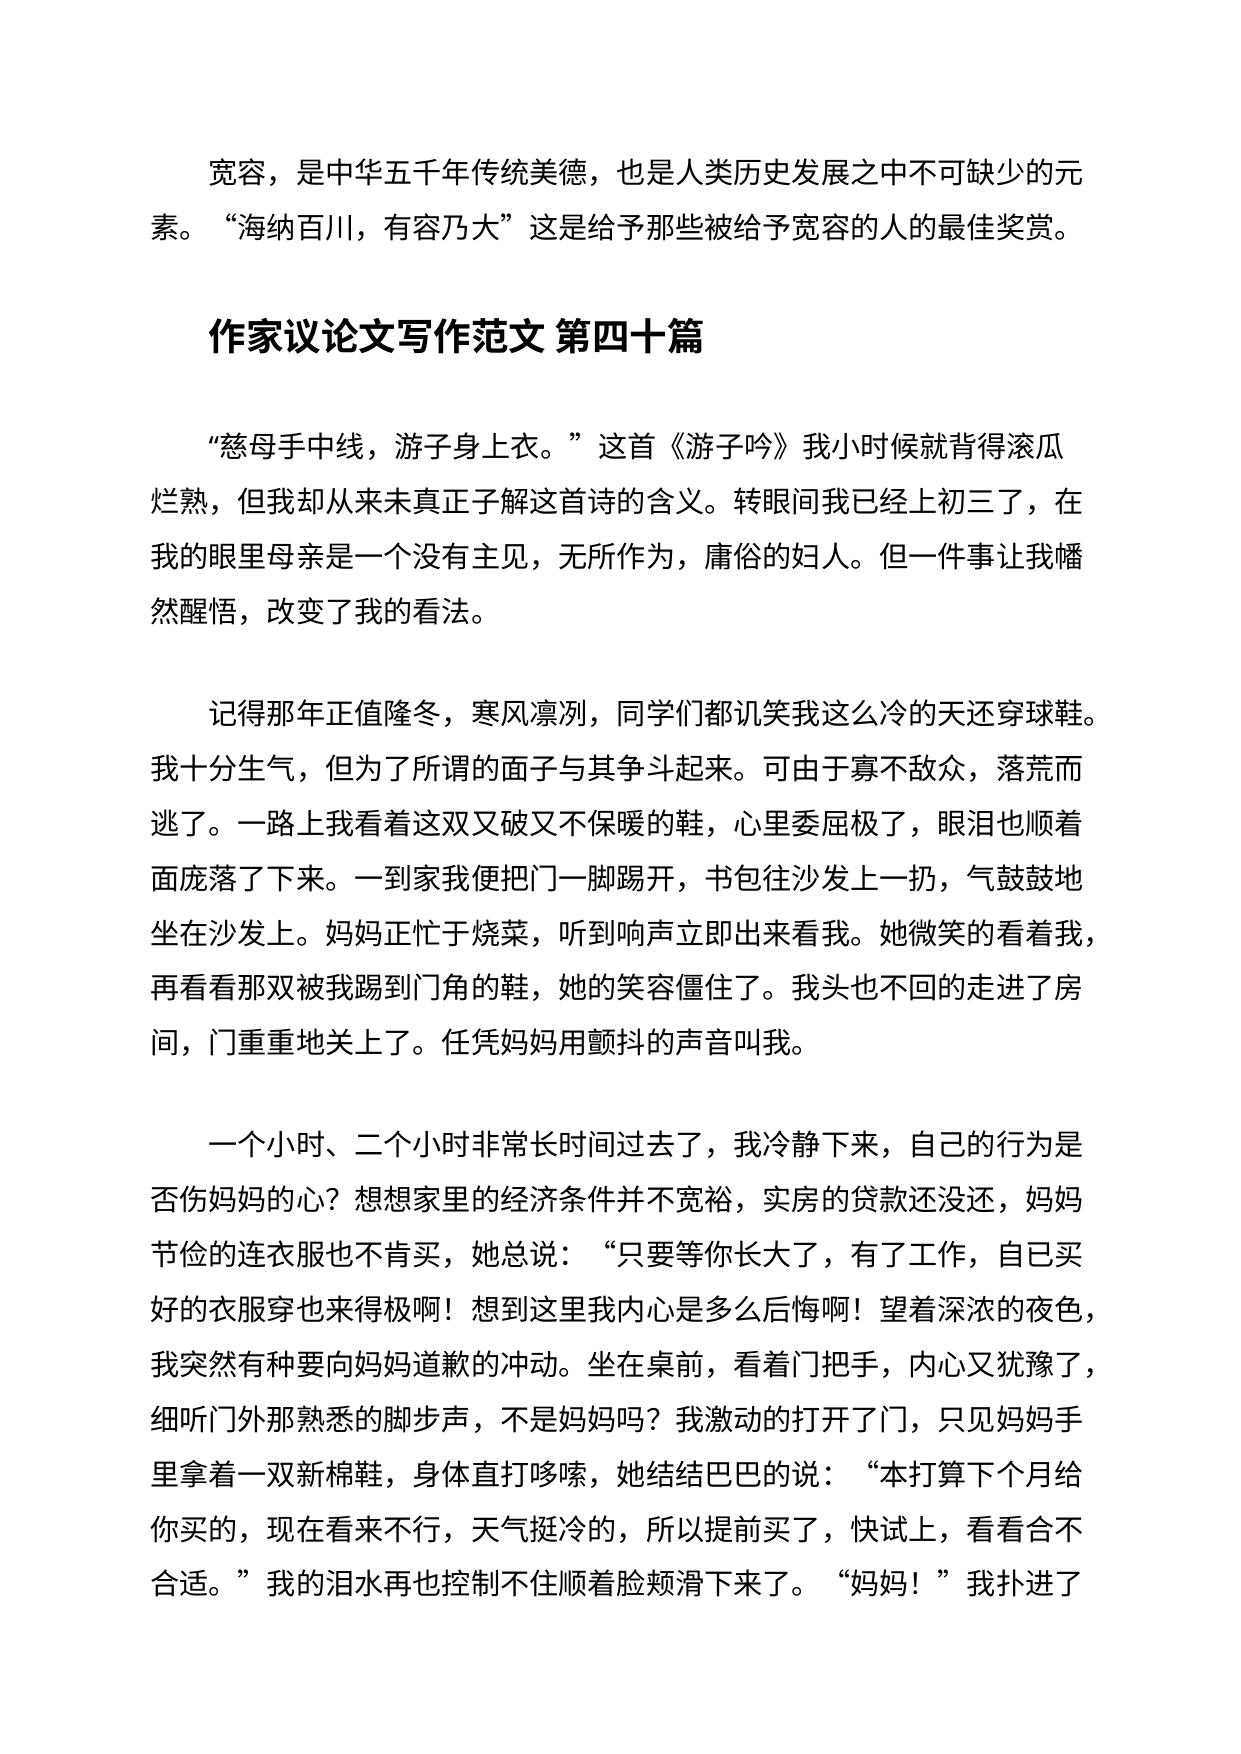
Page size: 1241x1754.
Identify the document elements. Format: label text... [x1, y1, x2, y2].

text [150, 1122, 1090, 1603]
text 宽容，是中华五千年传统美德，也是人类历史发展之中不可缺少的元素。“海纳百川，有容乃大”这是给予那些被给予宽容的人的最佳奖赏。 [150, 150, 1090, 247]
text 记得那年正值隆冬，寒风凛冽，同学们都讥笑我这么冷的天还穿球鞋。我十分生气，但为了所谓的面子与其争斗起来。可由于寡不敌众，落荒而逃了。一路上我看着这双又破又不保暖的鞋，心里委屈极了，眼泪也顺着面庞落了下来。一到家我便把门一脚踢开，书包往沙发上一扔，气鼓鼓地坐在沙发上。妈妈正忙于烧菜，听到响声立即出来看我。她微笑的看着我，再看看那双被我踢到门角的鞋，她的笑容僵住了。我头也不回的走进了房间，门重重地关上了。任凭妈妈用颤抖的声音叫我。 [150, 691, 1090, 1062]
text 作家议论文写作范文 第四十篇 [150, 307, 1090, 361]
text “慈母手中线，游子身上衣。”这首《游子吟》我小时候就背得滚瓜烂熟，但我却从来未真正子解这首诗的含义。转眼间我已经上初三了，在我的眼里母亲是一个没有主见，无所作为，庸俗的妇人。但一件事让我幡然醒悟，改变了我的看法。 [150, 424, 1090, 631]
